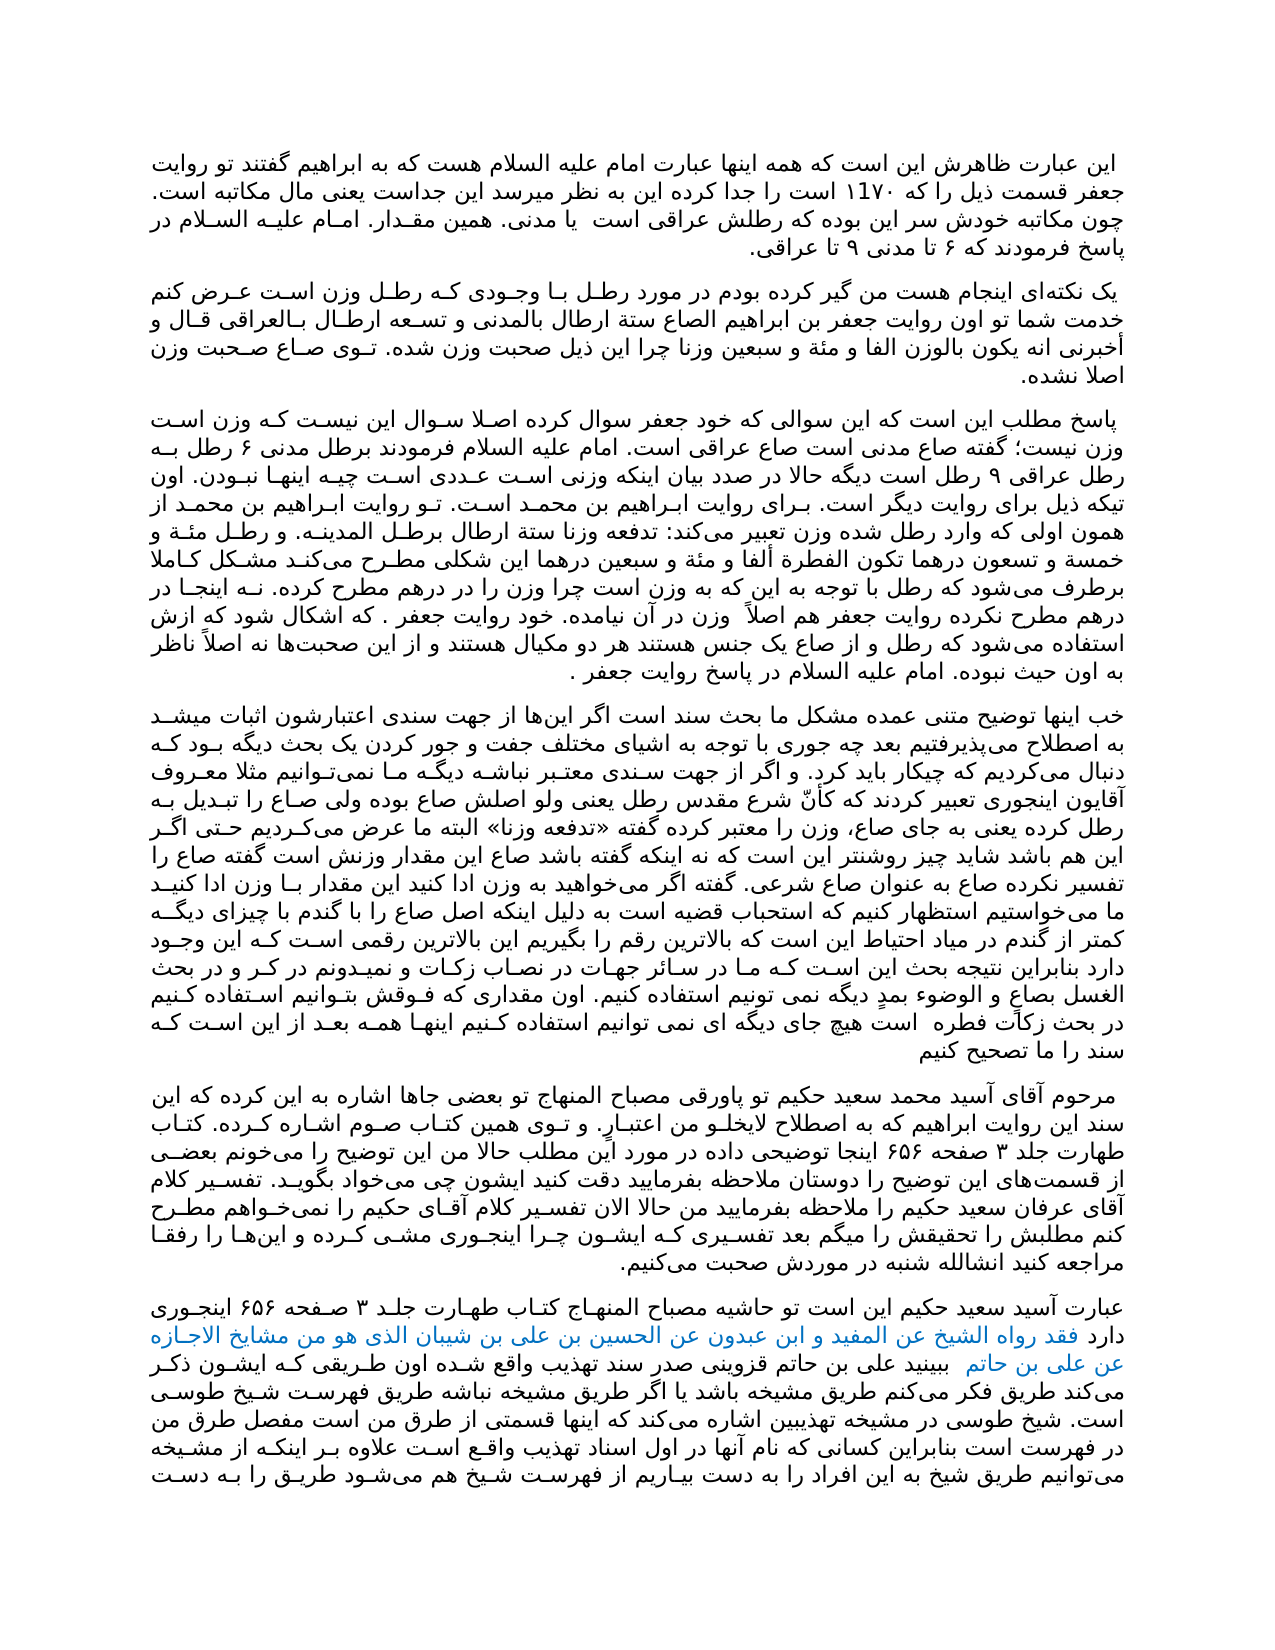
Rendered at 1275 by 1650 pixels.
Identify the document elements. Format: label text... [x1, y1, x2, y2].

text یک نکته‌ای اینجام هست من گیر کرده بودم در مورد رطل با وجودی که رطل وزن است عرض کنم خدمت شما تو اون روایت جعفر بن ابراهیم الصاع ستة ارطال بالمدنی و تسعه ارطال بالعراقی قال و أخبرنی انه یکون بالوزن الفا و مئة و سبعین وزنا چرا این ذیل صحبت وزن شده. توی صاع صحبت وزن اصلا نشده. [150, 278, 1125, 389]
text پاسخ مطلب این است که این سوالی که خود جعفر سوال کرده اصلا سوال این نیست که وزن است وزن نیست؛ گفته صاع مدنی است صاع عراقی است. امام علیه السلام فرمودند برطل مدنی ۶ رطل به رطل عراقی ۹ رطل است دیگه حالا در صدد بیان اینکه وزنی است عددی است چیه اینها نبودن. اون تیکه ذیل برای روایت دیگر است. برای روایت ابراهیم بن محمد است. تو روایت ابراهیم بن محمد از همون اولی که وارد رطل شده وزن تعبیر می‌کند: تدفعه وزنا ستة ارطال برطل المدینه. و رطل مئة و خمسة و تسعون درهما تکون الفطرة ألفا و مئة و سبعین درهما این شکلی مطرح می‌کند مشکل کاملا برطرف می‌شود که رطل با توجه به این که به وزن است چرا وزن را در درهم مطرح کرده. نه اینجا در درهم مطرح نکرده روایت جعفر هم اصلاً وزن در آن نیامده. خود روایت جعفر . که اشکال شود که ازش استفاده می‌شود که رطل و از صاع یک جنس هستند هر دو مکیال هستند و از این صحبت‌ها نه اصلاً ناظر به اون حیث نبوده. امام علیه السلام در پاسخ روایت جعفر . [150, 407, 1125, 684]
text خب اینها توضیح متنی عمده مشکل ما بحث سند است اگر این‌ها از جهت سندی اعتبارشون اثبات میشد به اصطلاح می‌پذیرفتیم بعد چه جوری با توجه به اشیای مختلف جفت و جور کردن یک بحث دیگه بود که دنبال می‌کردیم که چیکار باید کرد. و اگر از جهت سندی معتبر نباشه دیگه ما نمی‌توانیم مثلا معروف آقایون اینجوری تعبیر کردند که کأنّ شرع مقدس رطل یعنی ولو اصلش صاع بوده ولی صاع را تبدیل به رطل کرده یعنی به جای صاع، وزن را معتبر کرده گفته «تدفعه وزنا» البته ما عرض می‌کردیم حتی اگر این هم باشد شاید چیز روشنتر این است که نه اینکه گفته باشد صاع این مقدار وزنش است گفته صاع را تفسیر نکرده صاع به عنوان صاع شرعی. گفته اگر می‌خواهید به وزن ادا کنید این مقدار با وزن ادا کنید ما می‌خواستیم استظهار کنیم که استحباب قضیه است به دلیل اینکه اصل صاع را با گندم با چیزای دیگه کمتر از گندم در میاد احتیاط این است که بالاترین رقم را بگیریم این بالاترین رقمی است که این وجود دارد بنابراین نتیجه بحث این است که ما در سائر جهات در نصاب زکات و نمیدونم در کر و در بحث الغسل بصاعٍ و الوضوء بمدٍ دیگه نمی تونیم استفاده کنیم. اون مقداری که فوقش بتوانیم استفاده کنیم در بحث زکات فطره است هیچ جای دیگه ای نمی توانیم استفاده کنیم اینها همه بعد از این است که سند را ما تصحیح کنیم [150, 702, 1125, 1064]
text این عبارت ظاهرش این است که همه اینها عبارت امام علیه السلام هست که به ابراهیم گفتند تو روایت جعفر قسمت ذیل را که ۱1۷۰ است را جدا کرده این به نظر میرسد این جداست یعنی مال مکاتبه است. چون مکاتبه خودش سر این بوده که رطلش عراقی است یا مدنی. همین مقدار. امام علیه السلام در پاسخ فرمودند که ۶ تا مدنی ۹ تا عراقی. [150, 150, 1125, 260]
text مرحوم آقای آسید محمد سعید حکیم تو پاورقی مصباح المنهاج تو بعضی جاها اشاره به این کرده که این سند این روایت ابراهیم که به اصطلاح لایخلو من اعتبارٍ. و توی همین کتاب صوم اشاره کرده. کتاب طهارت جلد ۳ صفحه ۶۵۶ اینجا توضیحی داده در مورد این مطلب حالا من این توضیح را می‌خونم بعضی از قسمت‌های این توضیح را دوستان ملاحظه بفرمایید دقت کنید ایشون چی می‌خواد بگوید. تفسیر کلام آقای عرفان سعید حکیم را ملاحظه بفرمایید من حالا الان تفسیر کلام آقای حکیم را نمی‌خواهم مطرح کنم مطلبش را تحقیقش را میگم بعد تفسیری که ایشون چرا اینجوری مشی کرده و این‌ها را رفقا مراجعه کنید انشالله شنبه در موردش صحبت می‌کنیم. [150, 1082, 1125, 1276]
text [150, 1294, 1125, 1488]
